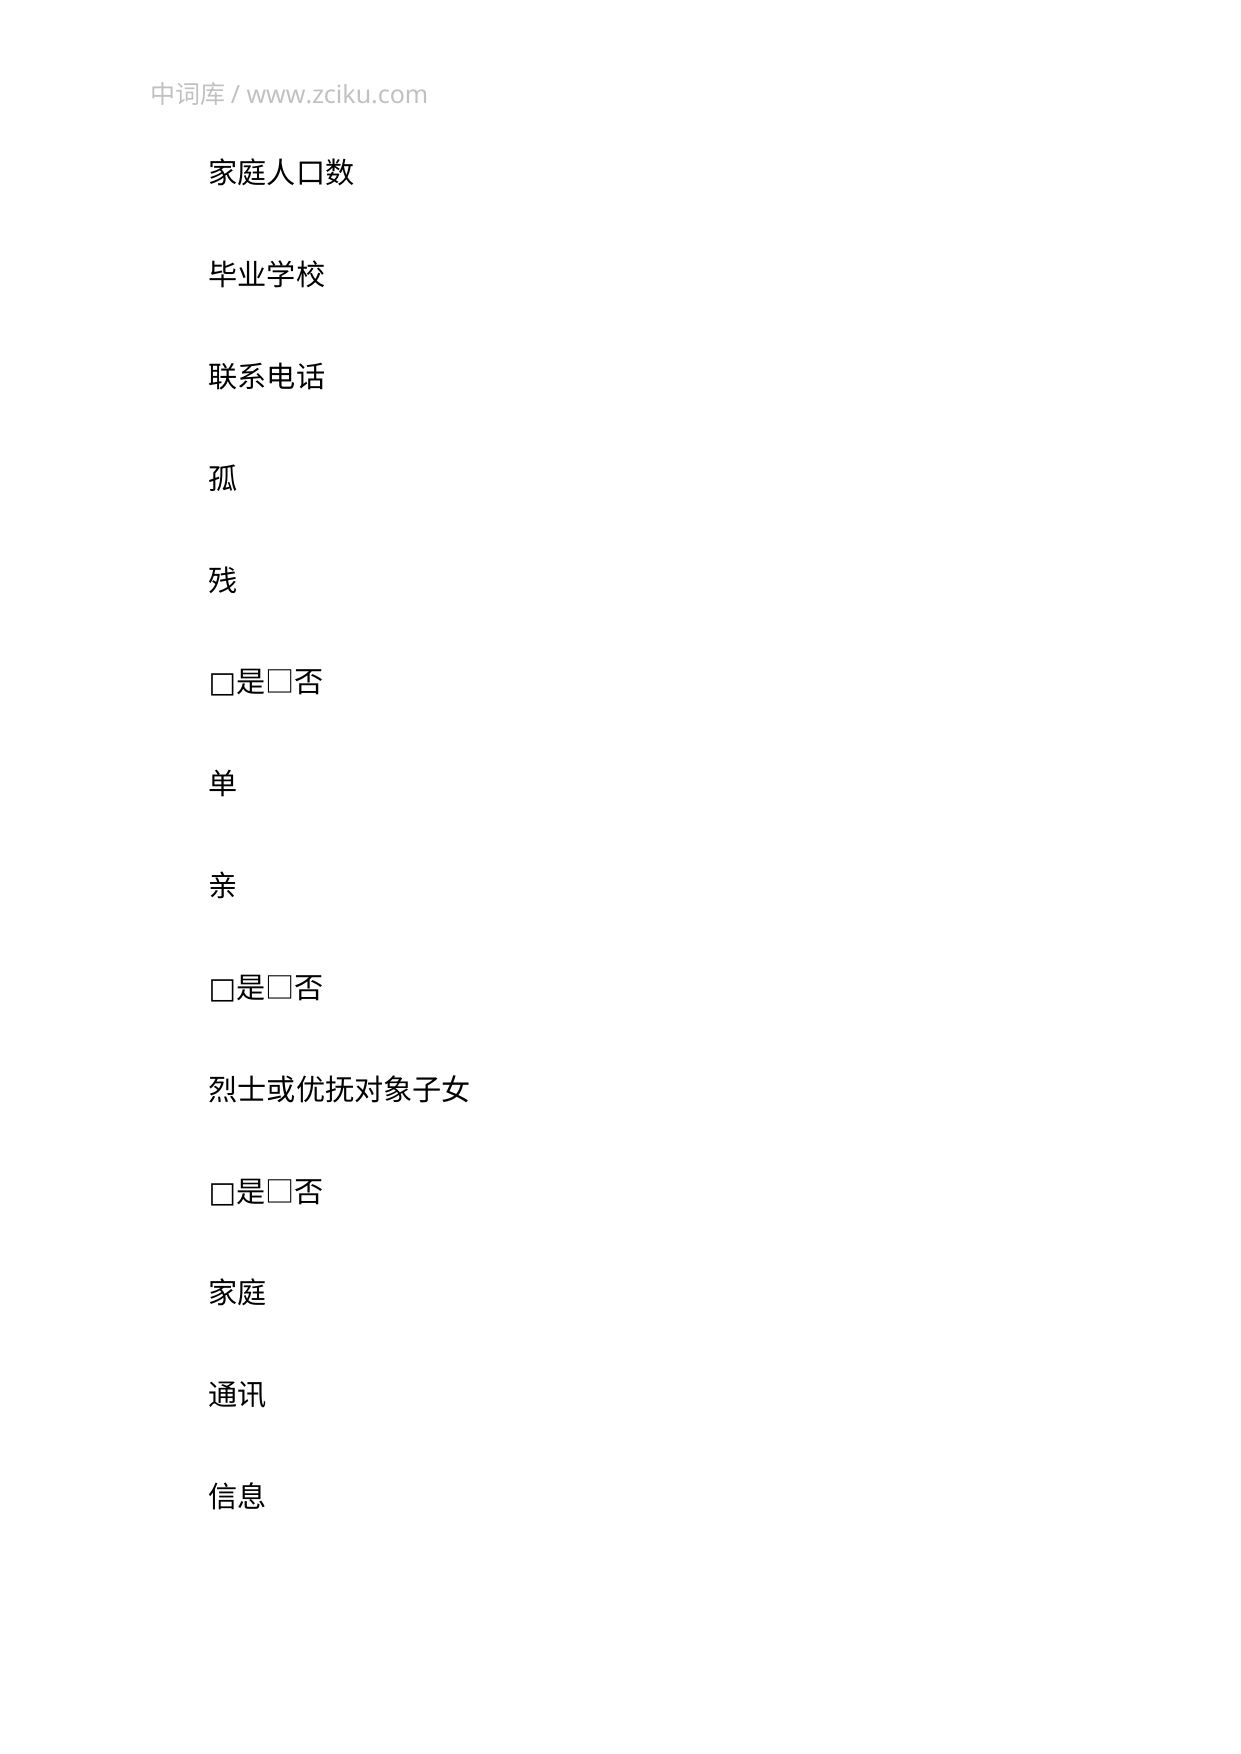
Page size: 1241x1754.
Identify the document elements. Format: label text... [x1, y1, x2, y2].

text 通讯 [150, 1372, 1090, 1414]
text 亲 [150, 863, 1090, 905]
text 信息 [150, 1474, 1090, 1516]
text 单 [150, 761, 1090, 803]
text 家庭人口数 [150, 150, 1090, 192]
text 家庭 [150, 1270, 1090, 1312]
text 烈士或优抚对象子女 [150, 1066, 1090, 1109]
text 孤 [150, 455, 1090, 498]
text □是□否 [150, 964, 1090, 1007]
text 毕业学校 [150, 252, 1090, 294]
text 联系电话 [150, 353, 1090, 396]
text 残 [150, 557, 1090, 599]
text □是□否 [150, 659, 1090, 701]
text □是□否 [150, 1168, 1090, 1211]
